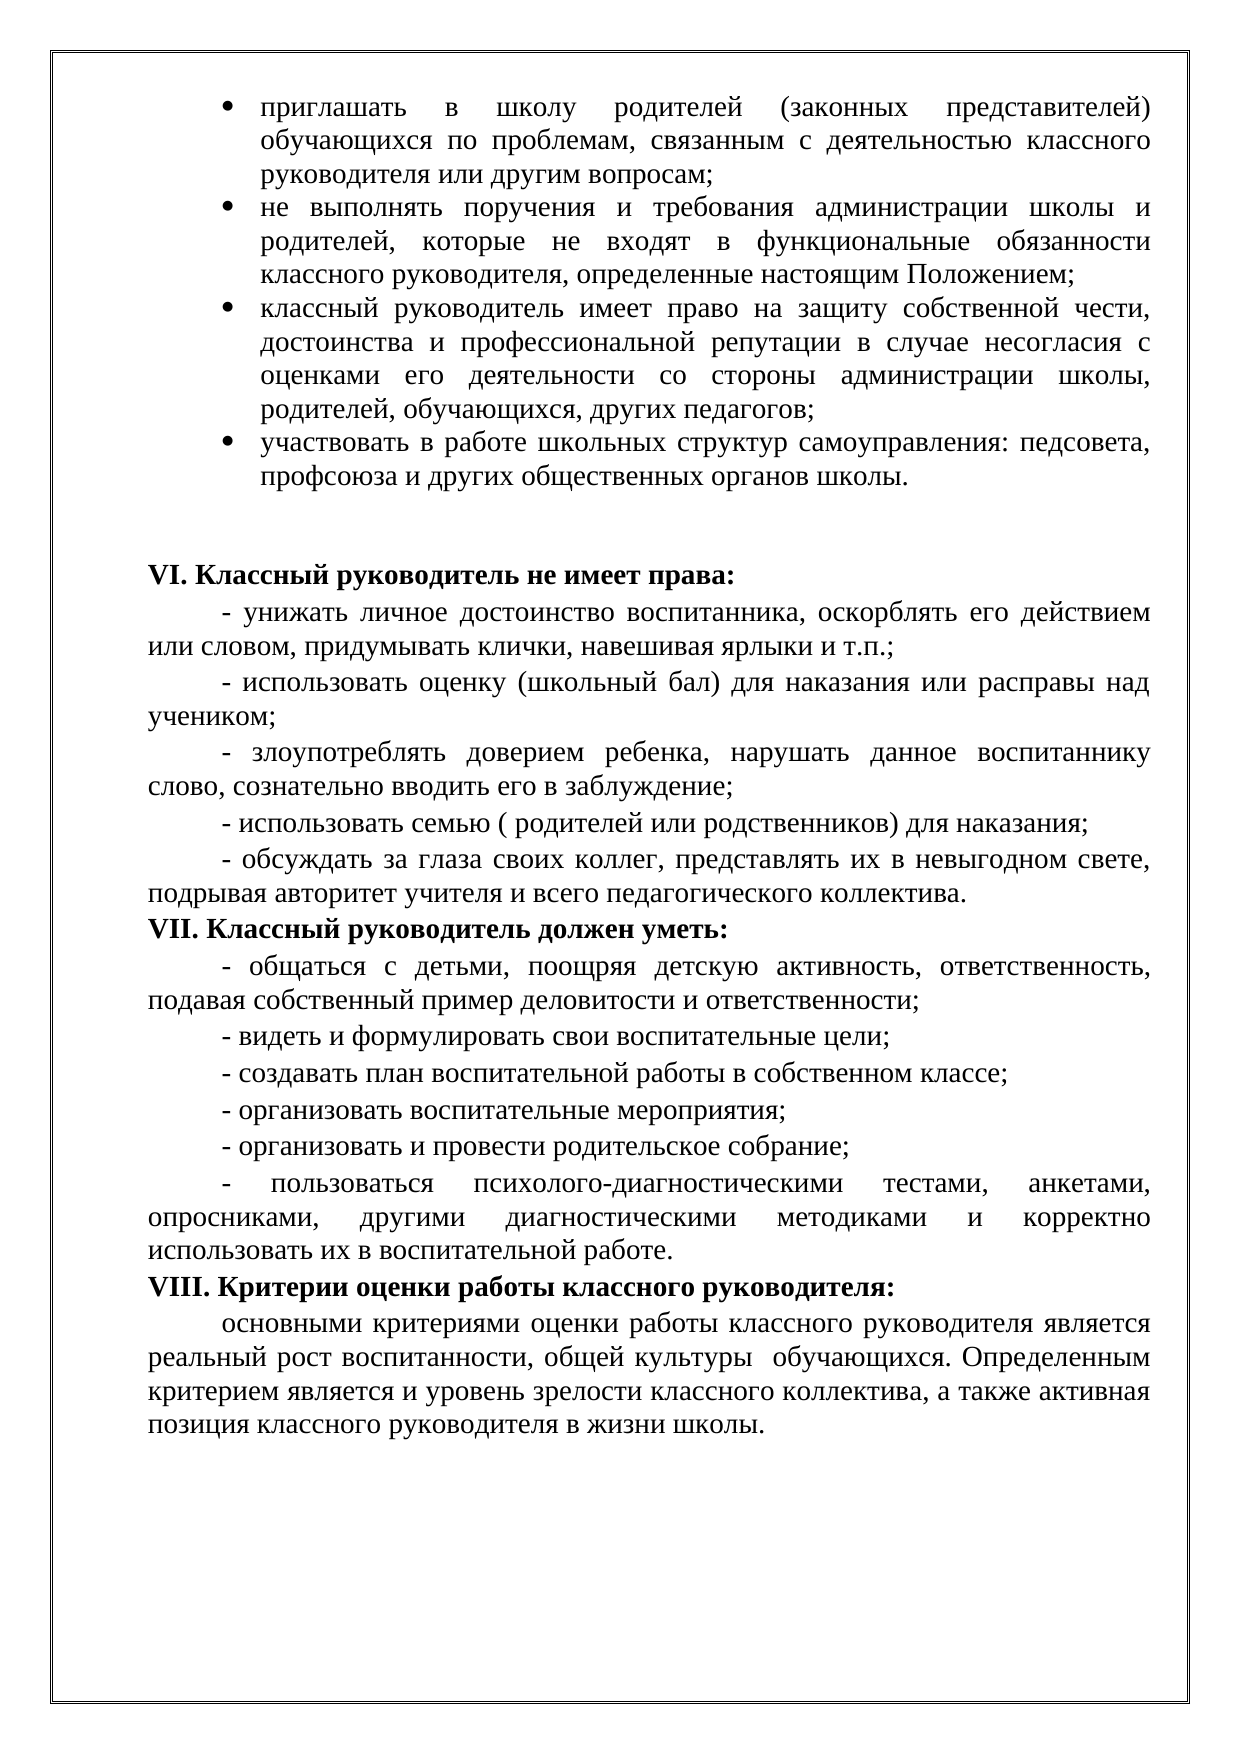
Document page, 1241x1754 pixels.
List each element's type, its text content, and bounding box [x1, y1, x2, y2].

text - организовать и провести родительское собрание; [148, 1128, 1152, 1162]
text VI. Классный руководитель не имеет права: [148, 557, 1152, 591]
text - видеть и формулировать свои воспитательные цели; [148, 1018, 1152, 1052]
text - злоупотреблять доверием ребенка, нарушать данное воспитаннику слово, сознательно вводить его в заблуждение; [148, 734, 1152, 802]
list участвовать в работе школьных структур самоуправления: педсовета, профсоюза и других общественных органов школы. [223, 424, 1152, 492]
text - создавать план воспитательной работы в собственном классе; [148, 1055, 1152, 1089]
list классный руководитель имеет право на защиту собственной чести, достоинства и профессиональной репутации в случае несогласия с оценками его деятельности со стороны администрации школы, родителей, обучающихся, других педагогов; [223, 290, 1152, 424]
text - использовать семью ( родителей или родственников) для наказания; [148, 805, 1152, 838]
text - организовать воспитательные мероприятия; [148, 1092, 1152, 1125]
list не выполнять поручения и требования администрации школы и родителей, которые не входят в функциональные обязанности классного руководителя, определенные настоящим Положением; [223, 189, 1152, 290]
text - унижать личное достоинство воспитанника, оскорблять его действием или словом, придумывать клички, навешивая ярлыки и т.п.; [148, 594, 1152, 661]
list приглашать в школу родителей (законных представителей) обучающихся по проблемам, связанным с деятельностью классного руководителя или другим вопросам; [223, 89, 1152, 189]
text VIII. Критерии оценки работы классного руководителя: [148, 1269, 1152, 1302]
text VII. Классный руководитель должен уметь: [148, 912, 1152, 945]
text - пользоваться психолого-диагностическими тестами, анкетами, опросниками, другими диагностическими методиками и корректно использовать их в воспитательной работе. [148, 1165, 1152, 1266]
text - обсуждать за глаза своих коллег, представлять их в невыгодном свете, подрывая авторитет учителя и всего педагогического коллектива. [148, 841, 1152, 908]
text - использовать оценку (школьный бал) для наказания или расправы над учеником; [148, 664, 1152, 731]
text основными критериями оценки работы классного руководителя является реальный рост воспитанности, общей культуры обучающихся. Определенным критерием является и уровень зрелости классного коллектива, а также активная позиция классного руководителя в жизни школы. [148, 1306, 1152, 1440]
text - общаться с детьми, поощряя детскую активность, ответственность, подавая собственный пример деловитости и ответственности; [148, 948, 1152, 1015]
